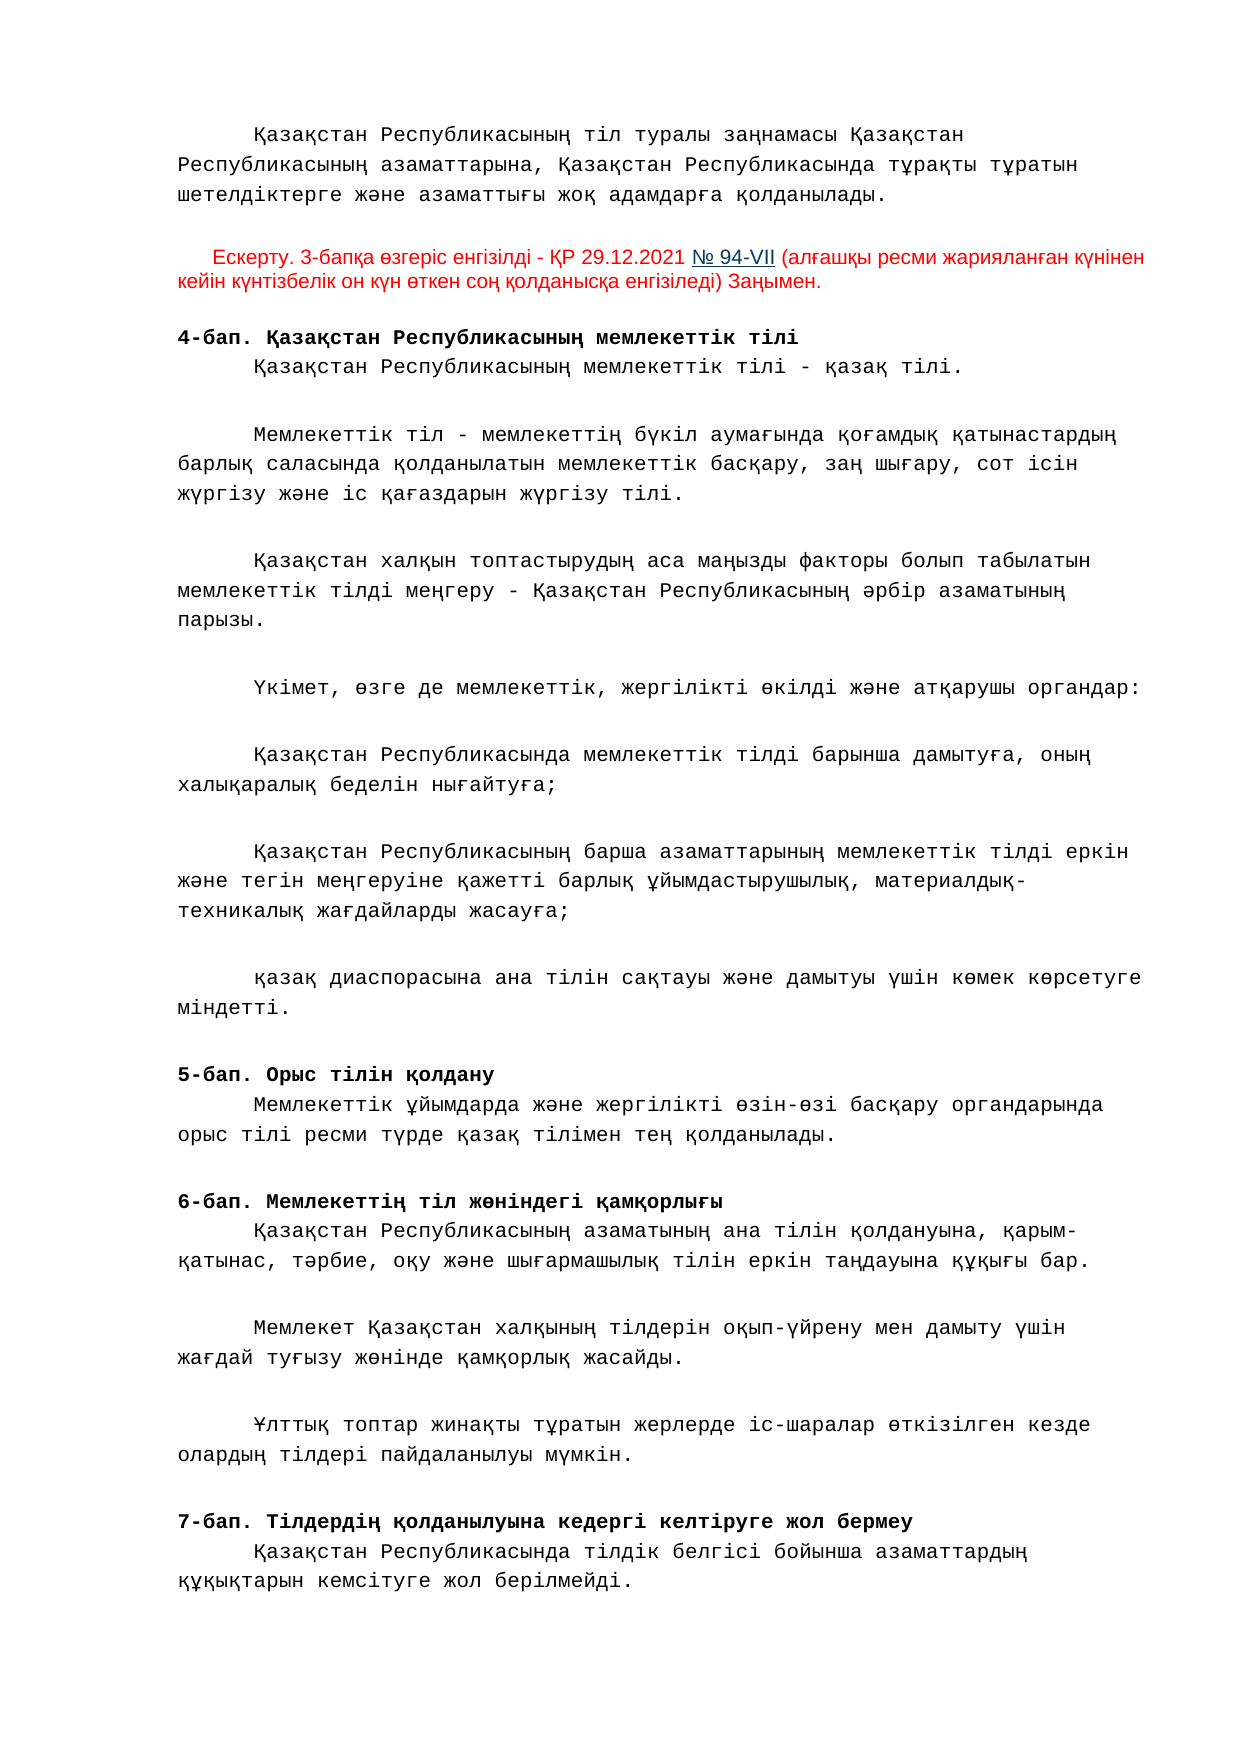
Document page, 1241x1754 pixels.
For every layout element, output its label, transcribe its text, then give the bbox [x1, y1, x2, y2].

text Қазақстан Республикасында тiлдiк белгiсi бойынша азаматтардың құқықтарын кемсiтуге жол берiлмейдi. [177, 1535, 1152, 1594]
text Мемлекеттiк ұйымдарда және жергiлiктi өзiн-өзi басқару органдарында орыс тiлi ресми түрде қазақ тiлiмен тең қолданылады. [177, 1088, 1152, 1147]
text Үкiмет, өзге де мемлекеттiк, жергiлiктi өкiлдi және атқарушы органдар: [177, 671, 1152, 700]
text Қазақстан Республикасының барша азаматтарының мемлекеттiк тiлдi еркiн және тегiн меңгеруiне қажеттi барлық ұйымдастырушылық, материалдық-техникалық жағдайларды жасауға; [177, 835, 1152, 924]
text қазақ диаспорасына ана тiлiн сақтауы және дамытуы үшiн көмек көрсетуге мiндеттi. [177, 961, 1152, 1021]
text Қазақстан халқын топтастырудың аса маңызды факторы болып табылатын мемлекеттiк тiлдi меңгеру - Қазақстан Республикасының әрбiр азаматының парызы. [177, 544, 1152, 633]
text 4-бап. Қазақстан Республикасының мемлекеттiк тiлi [177, 321, 1152, 350]
text 7-бап. Тiлдердiң қолданылуына кедергi келтiруге жол бермеу [177, 1505, 1152, 1535]
text Мемлекет Қазақстан халқының тiлдерiн оқып-үйрену мен дамыту үшiн жағдай туғызу жөнiнде қамқорлық жасайды. [177, 1311, 1152, 1371]
text 5-бап. Орыс тiлiн қолдану [177, 1058, 1152, 1088]
text Ескерту. 3-бапқа өзгеріс енгізілді - ҚР 29.12.2021 № 94-VII (алғашқы ресми жарияланған күнінен кейін күнтізбелік он күн өткен соң қолданысқа енгізіледі) Заңымен. [177, 245, 1152, 321]
text 6-бап. Мемлекеттiң тiл жөнiндегi қамқорлығы [177, 1185, 1152, 1214]
text Ұлттық топтар жинақты тұратын жерлерде iс-шаралар өткiзiлген кезде олардың тiлдерi пайдаланылуы мүмкiн. [177, 1408, 1152, 1467]
text Қазақстан Республикасында мемлекеттiк тiлдi барынша дамытуға, оның халықаралық беделiн нығайтуға; [177, 738, 1152, 797]
text Қазақстан Республикасының тiл туралы заңнамасы Қазақстан Республикасының азаматтарына, Қазақстан Республикасында тұрақты тұратын шетелдiктерге және азаматтығы жоқ адамдарға қолданылады. [177, 118, 1152, 207]
text Қазақстан Республикасының азаматының ана тiлiн қолдануына, қарым-қатынас, тәрбие, оқу және шығармашылық тiлiн еркiн таңдауына құқығы бар. [177, 1214, 1152, 1274]
text Қазақстан Республикасының мемлекеттiк тiлi - қазақ тiлi. [177, 350, 1152, 380]
text Мемлекеттiк тiл - мемлекеттiң бүкiл аумағында қоғамдық қатынастардың барлық саласында қолданылатын мемлекеттiк басқару, заң шығару, сот iсiн жүргiзу және iс қағаздарын жүргiзу тiлi. [177, 417, 1152, 507]
